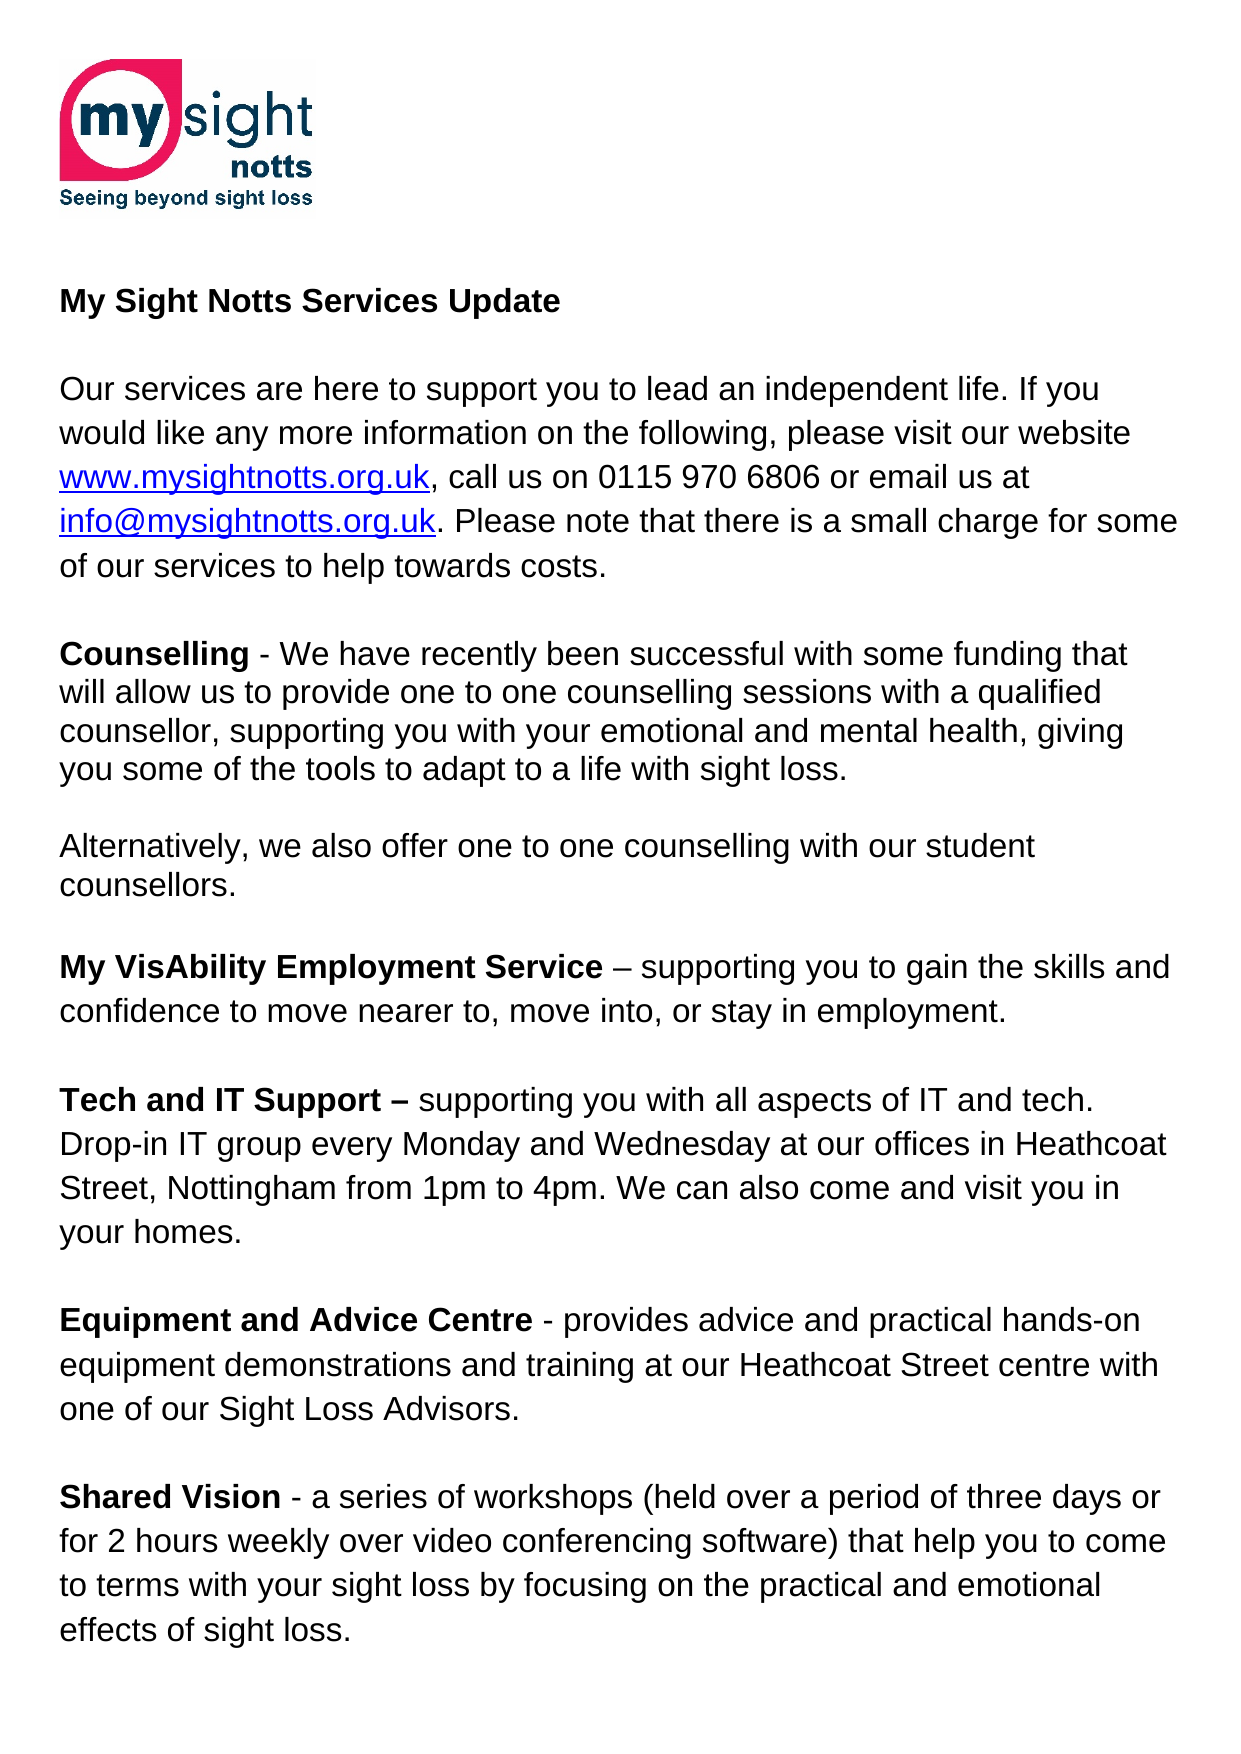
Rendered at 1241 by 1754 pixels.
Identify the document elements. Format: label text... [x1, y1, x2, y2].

text Equipment and Advice Centre - provides advice and practical hands-on equipment demonstrations and training at our Heathcoat Street centre with one of our Sight Loss Advisors. [59, 1301, 1181, 1427]
text Tech and IT Support – supporting you with all aspects of IT and tech. Drop-in IT group every Monday and Wednesday at our offices in Heathcoat Street, Nottingham from 1pm to 4pm. We can also come and visit you in your homes. [59, 1080, 1181, 1251]
picture [59, 59, 317, 219]
text My Sight Notts Services Update [59, 281, 1181, 319]
text My VisAbility Employment Service – supporting you to gain the skills and confidence to move nearer to, move into, or stay in employment. [59, 947, 1181, 1030]
text Alternatively, we also offer one to one counselling with our student counsellors. [59, 826, 1181, 903]
text Our services are here to support you to lead an independent life. If you would like any more information on the following, please visit our website www.mysightnotts.org.uk, call us on 0115 970 6806 or email us at info@mysightnotts.org.uk. Please note that there is a small charge for some of our services to help towards costs. [59, 369, 1181, 584]
text Shared Vision - a series of workshops (held over a period of three days or for 2 hours weekly over video conferencing software) that help you to come to terms with your sight loss by focusing on the practical and emotional effects of sight loss. [59, 1477, 1181, 1648]
text Counselling - We have recently been successful with some funding that will allow us to provide one to one counselling sessions with a qualified counsellor, supporting you with your emotional and mental health, giving you some of the tools to adapt to a life with sight loss. [59, 634, 1181, 788]
